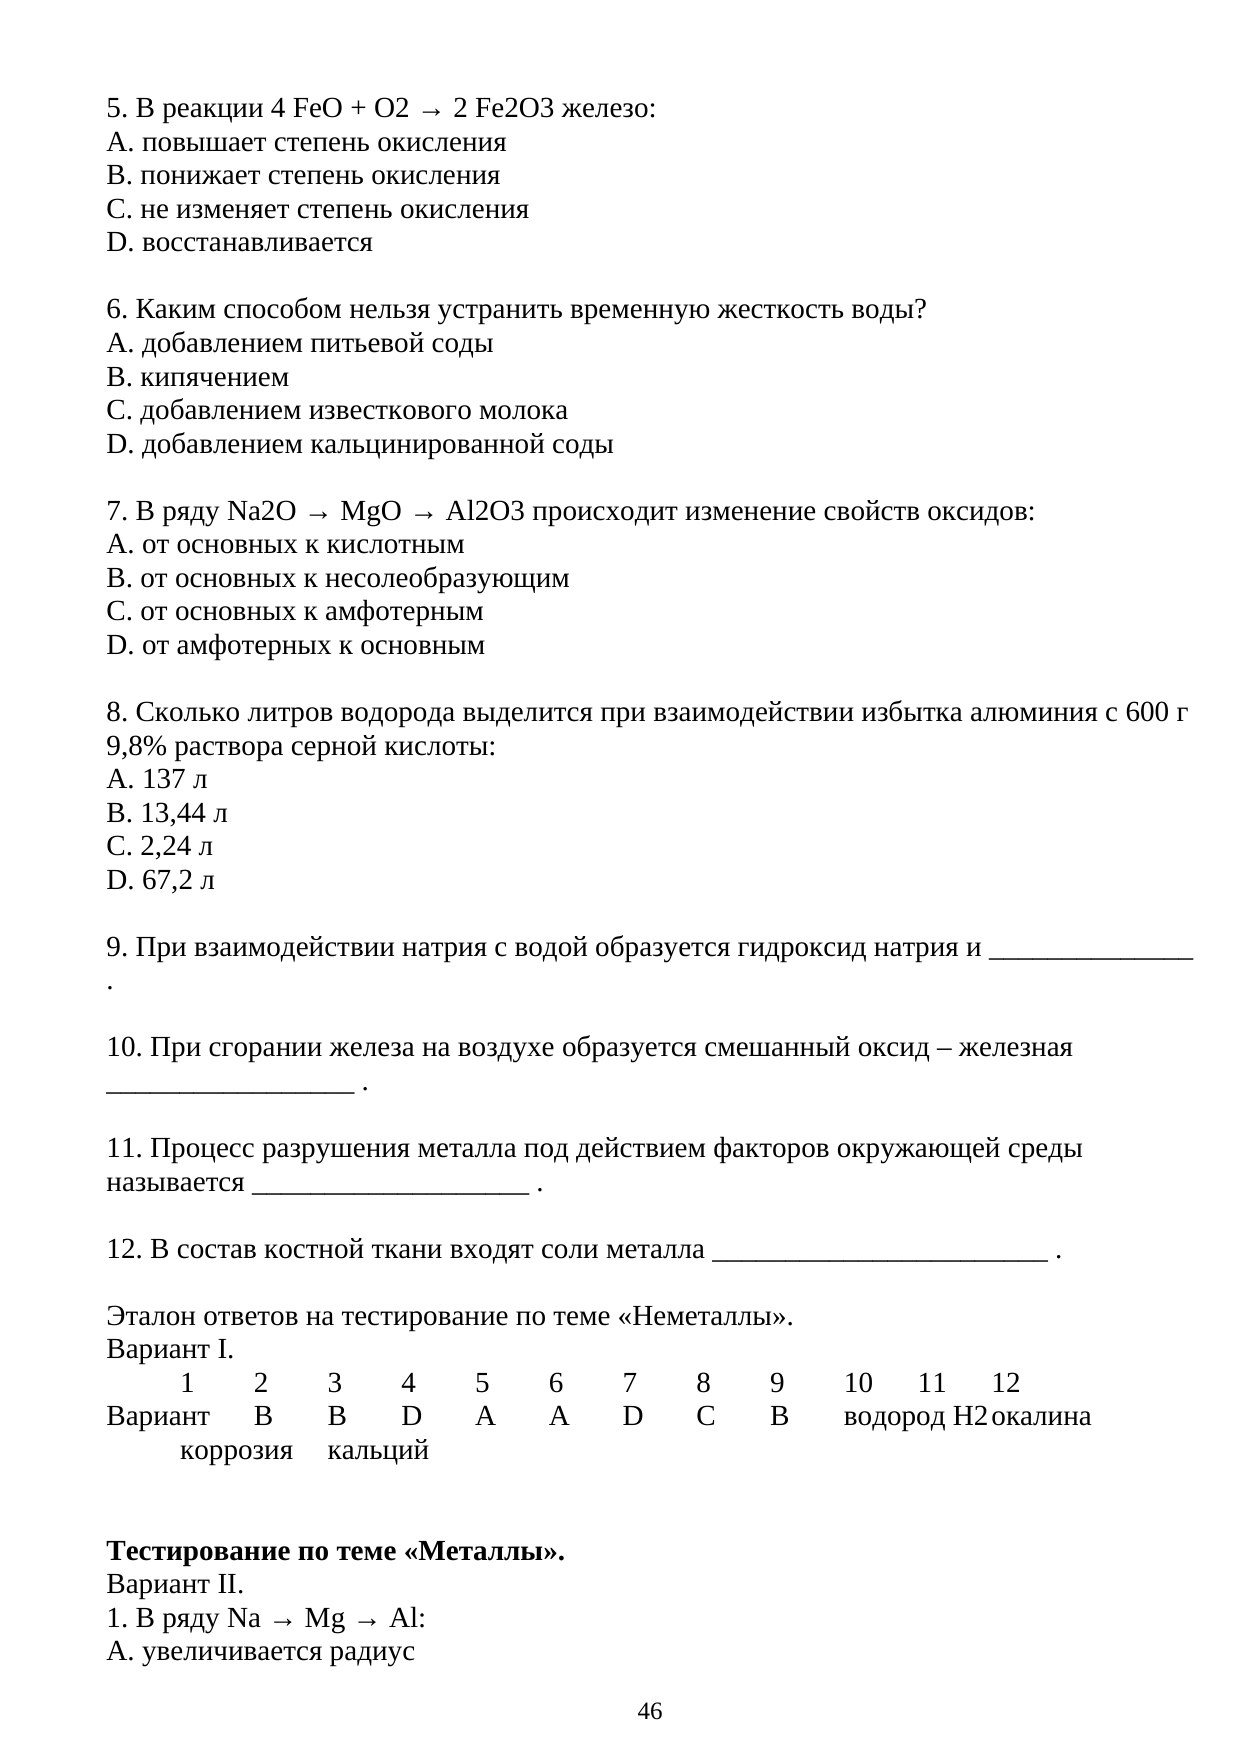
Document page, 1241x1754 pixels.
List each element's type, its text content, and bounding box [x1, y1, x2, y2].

text 9. При взаимодействии натрия с водой образуется гидроксид натрия и ______________ . [106, 929, 1194, 996]
text D. от амфотерных к основным [106, 627, 1194, 661]
text D. добавлением кальцинированной соды [106, 426, 1194, 459]
text A. от основных к кислотным [106, 526, 1194, 560]
text 12. В состав костной ткани входят соли металла _______________________ . [106, 1231, 1194, 1264]
text A. повышает степень окисления [106, 124, 1194, 157]
text C. не изменяет степень окисления [106, 191, 1194, 224]
text A. увеличивается радиус [106, 1633, 1194, 1667]
text A. добавлением питьевой соды [106, 325, 1194, 359]
text 1 2 3 4 5 6 7 8 9 10 11 12 [106, 1365, 1194, 1398]
text 5. В реакции 4 FeO + O2 → 2 Fe2O3 железо: [106, 90, 1194, 124]
text B. 13,44 л [106, 795, 1194, 828]
text 8. Сколько литров водорода выделится при взаимодействии избытка алюминия с 600 г 9,8% раствора серной кислоты: [106, 694, 1194, 761]
text Тестирование по теме «Металлы». [106, 1533, 1194, 1566]
text 7. В ряду Na2O → MgO → Al2O3 происходит изменение свойств оксидов: [106, 493, 1194, 526]
text Эталон ответов на тестирование по теме «Неметаллы». [106, 1298, 1194, 1331]
text D. восстанавливается [106, 224, 1194, 258]
text B. кипячением [106, 359, 1194, 392]
text 1. В ряду Na → Mg → Al: [106, 1600, 1194, 1633]
text C. 2,24 л [106, 828, 1194, 862]
text 10. При сгорании железа на воздухе образуется смешанный оксид – железная _________________ . [106, 1029, 1194, 1097]
text C. добавлением известкового молока [106, 392, 1194, 426]
text 11. Процесс разрушения металла под действием факторов окружающей среды называется ___________________ . [106, 1130, 1194, 1197]
text Вариант II. [106, 1566, 1194, 1600]
text Вариант B B D A A D C B водород H2 окалина коррозия кальций [106, 1398, 1194, 1466]
text C. от основных к амфотерным [106, 593, 1194, 627]
text B. понижает степень окисления [106, 157, 1194, 191]
text B. от основных к несолеобразующим [106, 560, 1194, 593]
text D. 67,2 л [106, 862, 1194, 895]
text A. 137 л [106, 761, 1194, 795]
text Вариант I. [106, 1331, 1194, 1365]
text 6. Каким способом нельзя устранить временную жесткость воды? [106, 292, 1194, 325]
